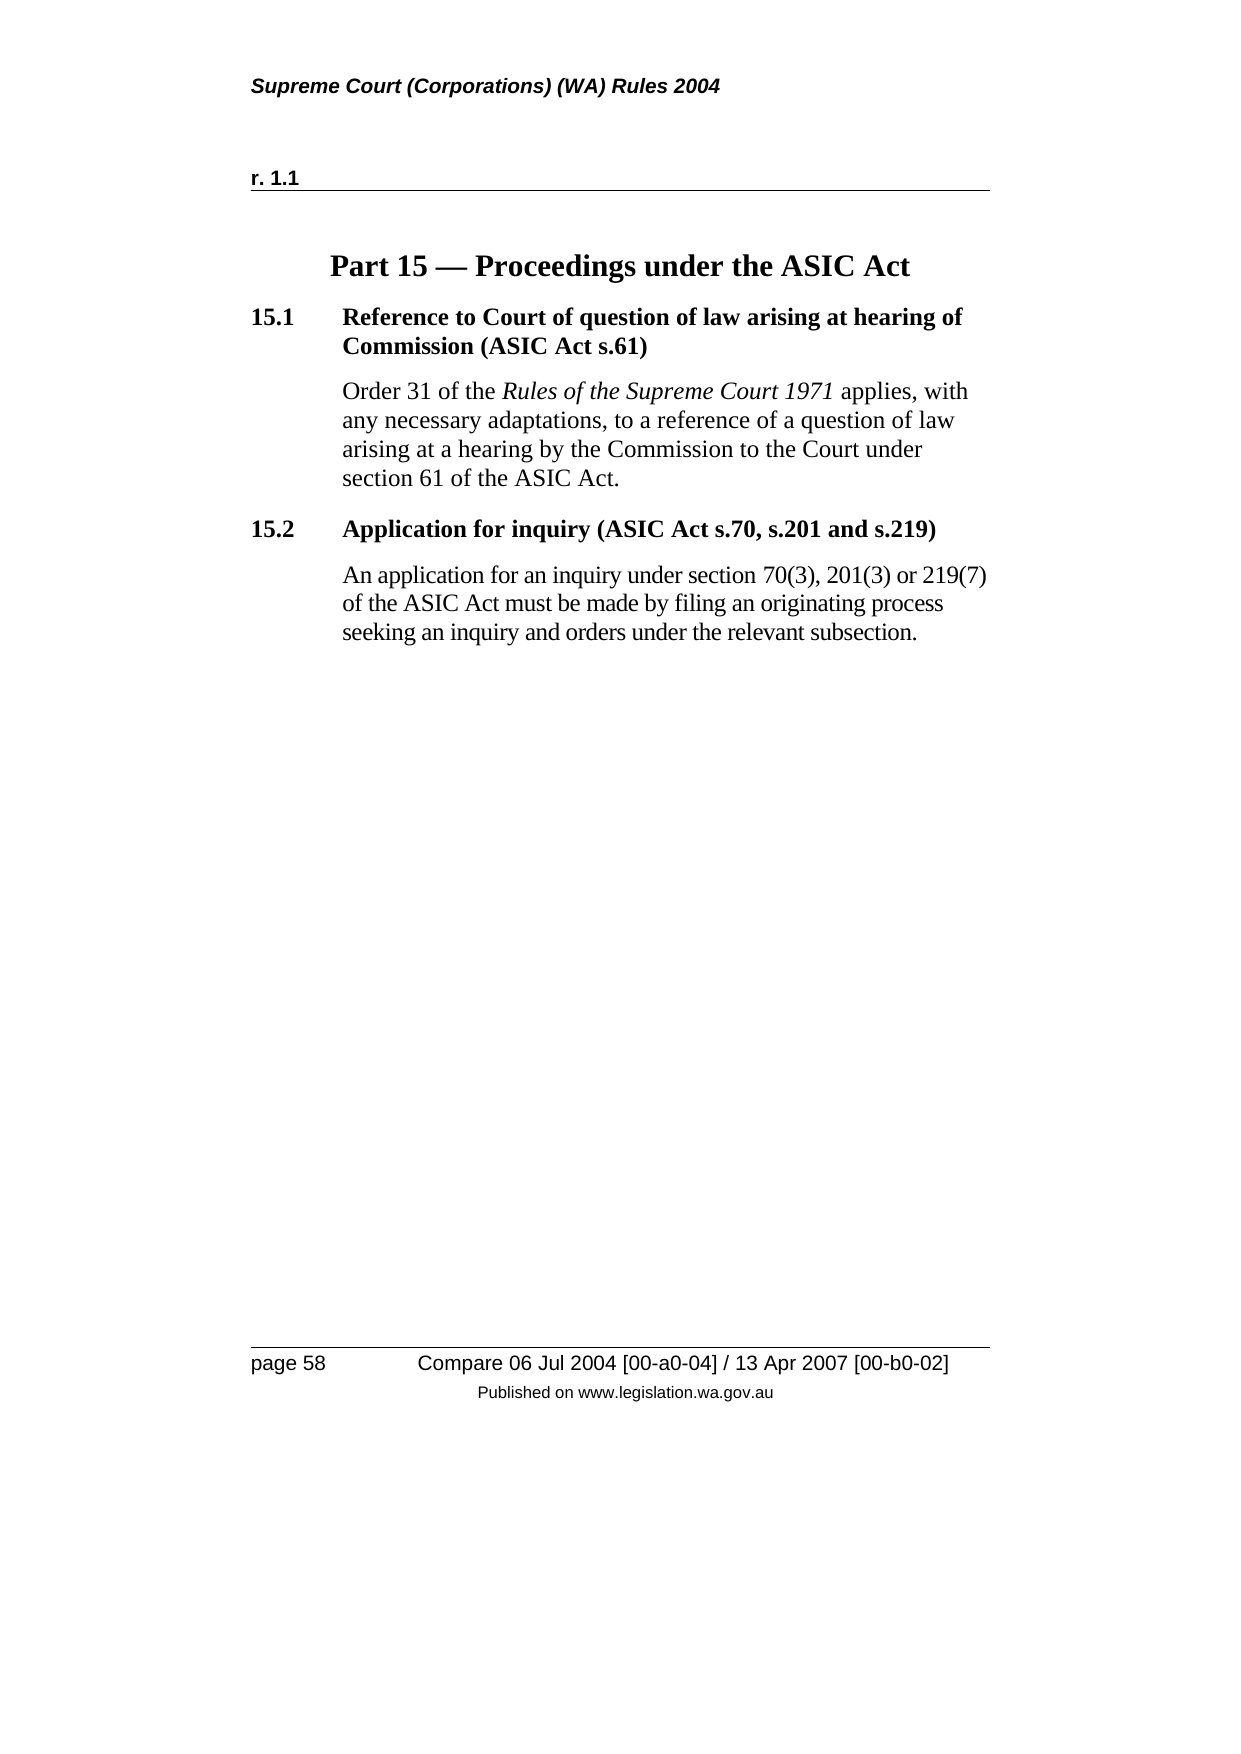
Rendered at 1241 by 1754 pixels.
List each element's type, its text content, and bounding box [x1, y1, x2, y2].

subtitle 15.1 Reference to Court of question of law arising at hearing of Commission (ASIC Act s.61) [251, 302, 990, 360]
subtitle Part 15 — Proceedings under the ASIC Act [251, 247, 990, 283]
subtitle 15.2 Application for inquiry (ASIC Act s.70, s.201 and s.219) [251, 514, 990, 543]
text An application for an inquiry under section 70(3), 201(3) or 219(7) of the ASIC Act must be made by filing an originating process seeking an inquiry and orders under the relevant subsection. [251, 560, 990, 646]
text Order 31 of the Rules of the Supreme Court 1971 applies, with any necessary adaptations, to a reference of a question of law arising at a hearing by the Commission to the Court under section 61 of the ASIC Act. [251, 376, 990, 491]
